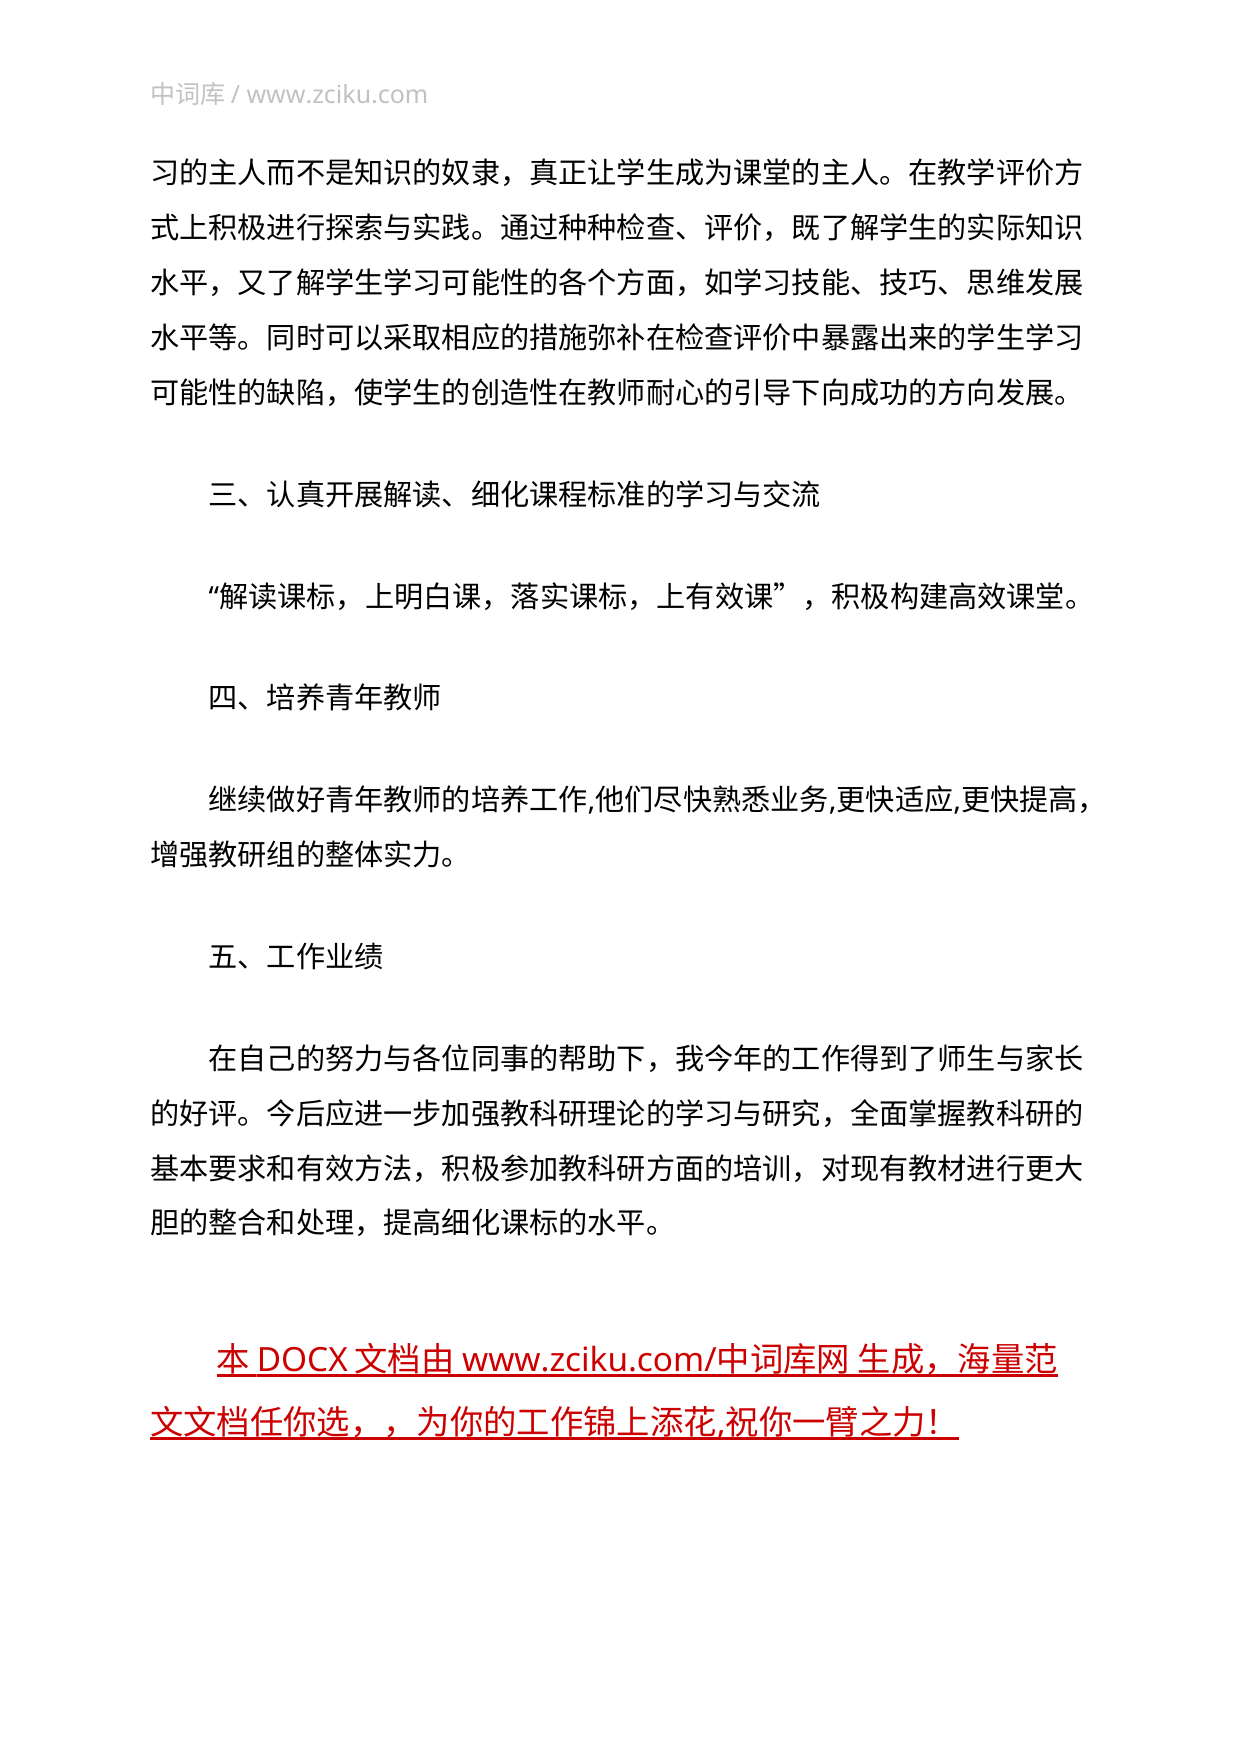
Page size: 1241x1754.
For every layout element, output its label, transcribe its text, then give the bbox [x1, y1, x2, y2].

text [150, 150, 1090, 412]
text 三、认真开展解读、细化课程标准的学习与交流 [150, 471, 1090, 514]
text 本DOCX文档由 www.zciku.com/中词库网 生成，海量范文文档任你选，，为你的工作锦上添花,祝你一臂之力！ [150, 1333, 1090, 1444]
text “解读课标，上明白课，落实课标，上有效课”，积极构建高效课堂。 [150, 573, 1090, 616]
text 五、工作业绩 [150, 934, 1090, 976]
text 四、培养青年教师 [150, 675, 1090, 717]
text 继续做好青年教师的培养工作,他们尽快熟悉业务,更快适应,更快提高，增强教研组的整体实力。 [150, 777, 1090, 874]
text 在自己的努力与各位同事的帮助下，我今年的工作得到了师生与家长的好评。今后应进一步加强教科研理论的学习与研究，全面掌握教科研的基本要求和有效方法，积极参加教科研方面的培训，对现有教材进行更大胆的整合和处理，提高细化课标的水平。 [150, 1035, 1090, 1242]
